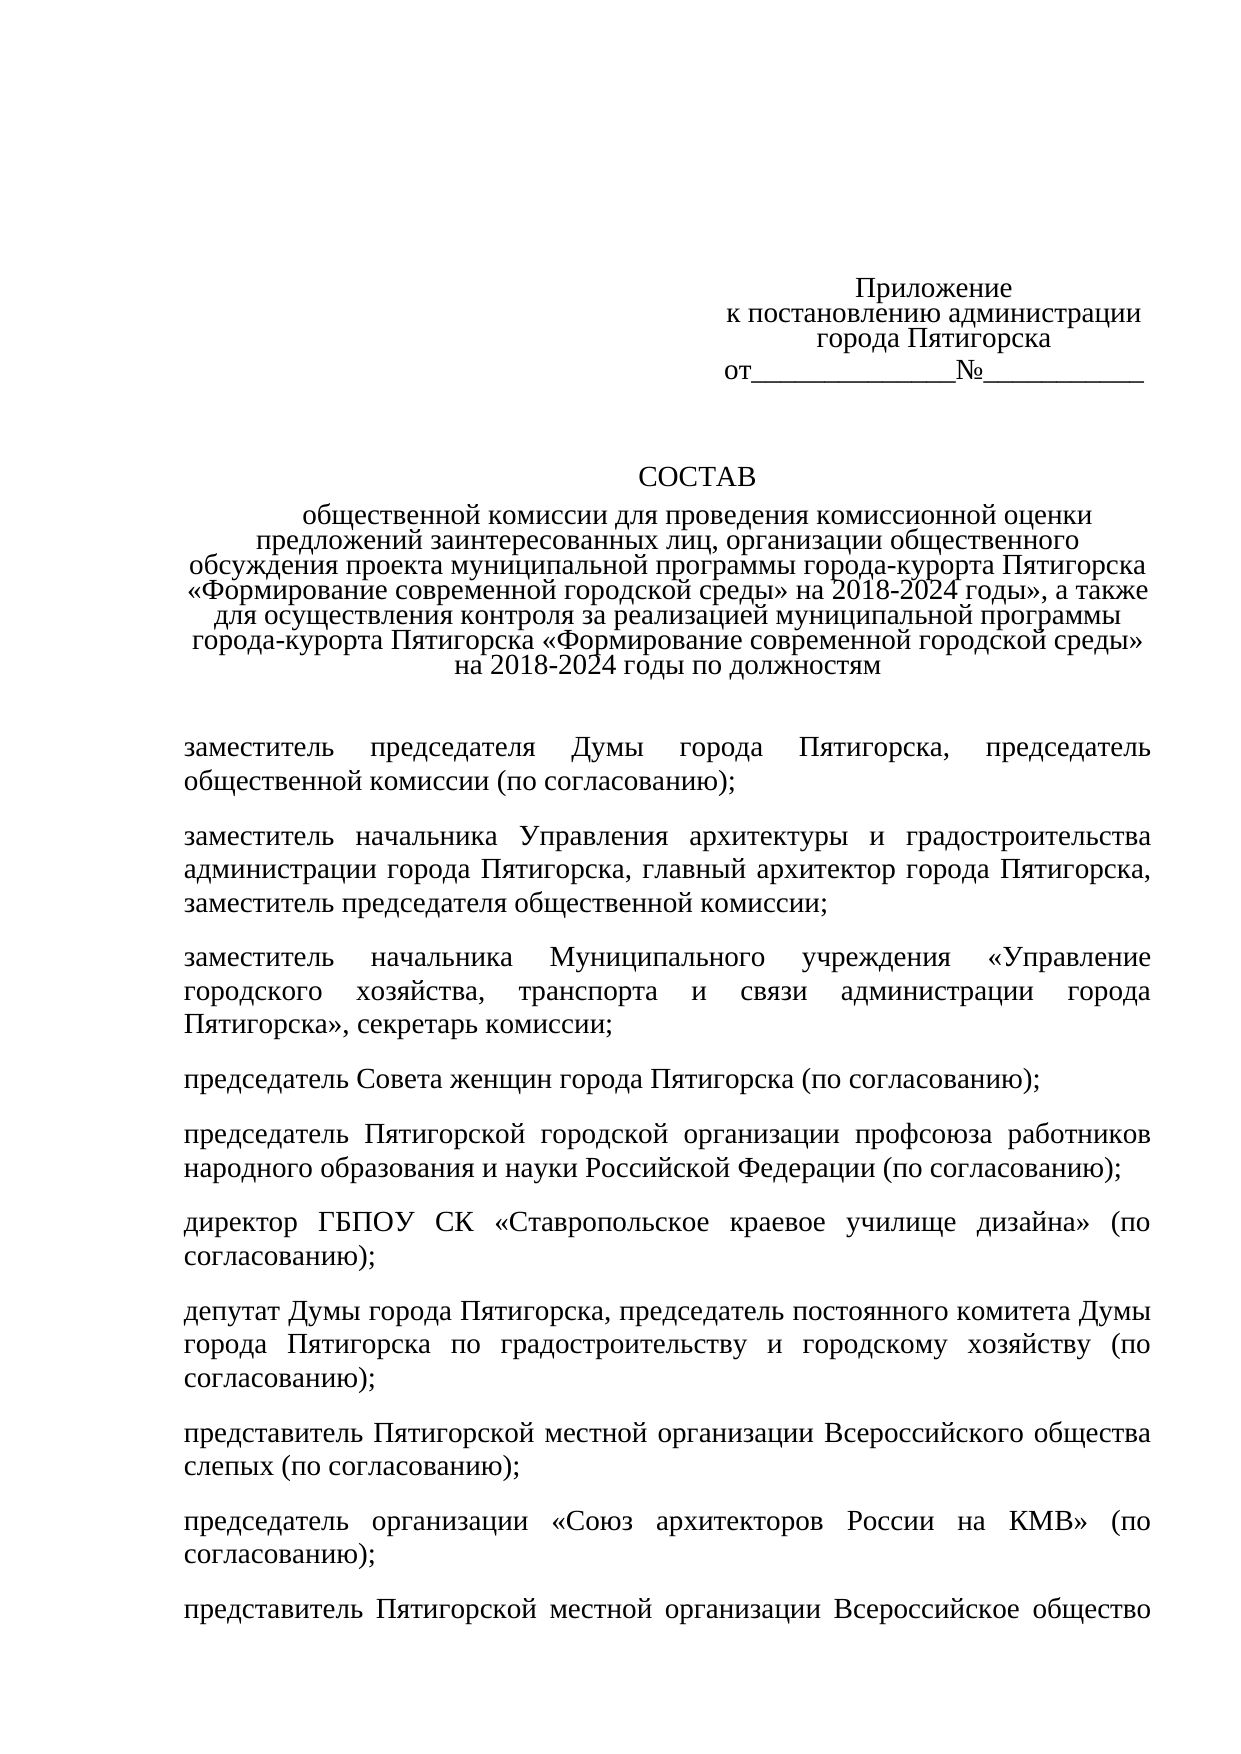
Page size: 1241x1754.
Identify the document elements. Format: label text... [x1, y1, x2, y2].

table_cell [177, 1581, 1158, 1636]
table_cell депутат Думы города Пятигорска, председатель постоянного комитета Думы города Пятигорска по градостроительству и городскому хозяйству (по согласованию); [177, 1282, 1158, 1404]
table_cell председатель Совета женщин города Пятигорска (по согласованию); [177, 1051, 1158, 1106]
table_cell представитель Пятигорской местной организации Всероссийского общества слепых (по согласованию); [177, 1404, 1158, 1492]
table_cell председатель Пятигорской городской организации профсоюза работников народного образования и науки Российской Федерации (по согласованию); [177, 1106, 1158, 1194]
table_header СОСТАВ общественной комиссии для проведения комиссионной оценки предложений заинтересованных лиц, организации общественного обсуждения проекта муниципальной программы города-курорта Пятигорска «Формирование современной городской среды» на 2018-2024 годы», а также для осуществления контроля за реализацией муниципальной программы города-курорта Пятигорска «Формирование современной городской среды» на 2018-2024 годы по должностям заместитель председателя Думы города Пятигорска, председатель общественной комиссии (по согласованию); [177, 456, 1158, 807]
table_header Приложение к постановлению администрации города Пятигорска от______________№___________ [698, 277, 1169, 410]
table_cell председатель организации «Союз архитекторов России на КМВ» (по согласованию); [177, 1493, 1158, 1581]
table_cell заместитель начальника Муниципального учреждения «Управление городского хозяйства, транспорта и связи администрации города Пятигорска», секретарь комиссии; [177, 929, 1158, 1051]
table_cell заместитель начальника Управления архитектуры и градостроительства администрации города Пятигорска, главный архитектор города Пятигорска, заместитель председателя общественной комиссии; [177, 807, 1158, 929]
table_cell директор ГБПОУ СК «Ставропольское краевое училище дизайна» (по согласованию); [177, 1194, 1158, 1282]
